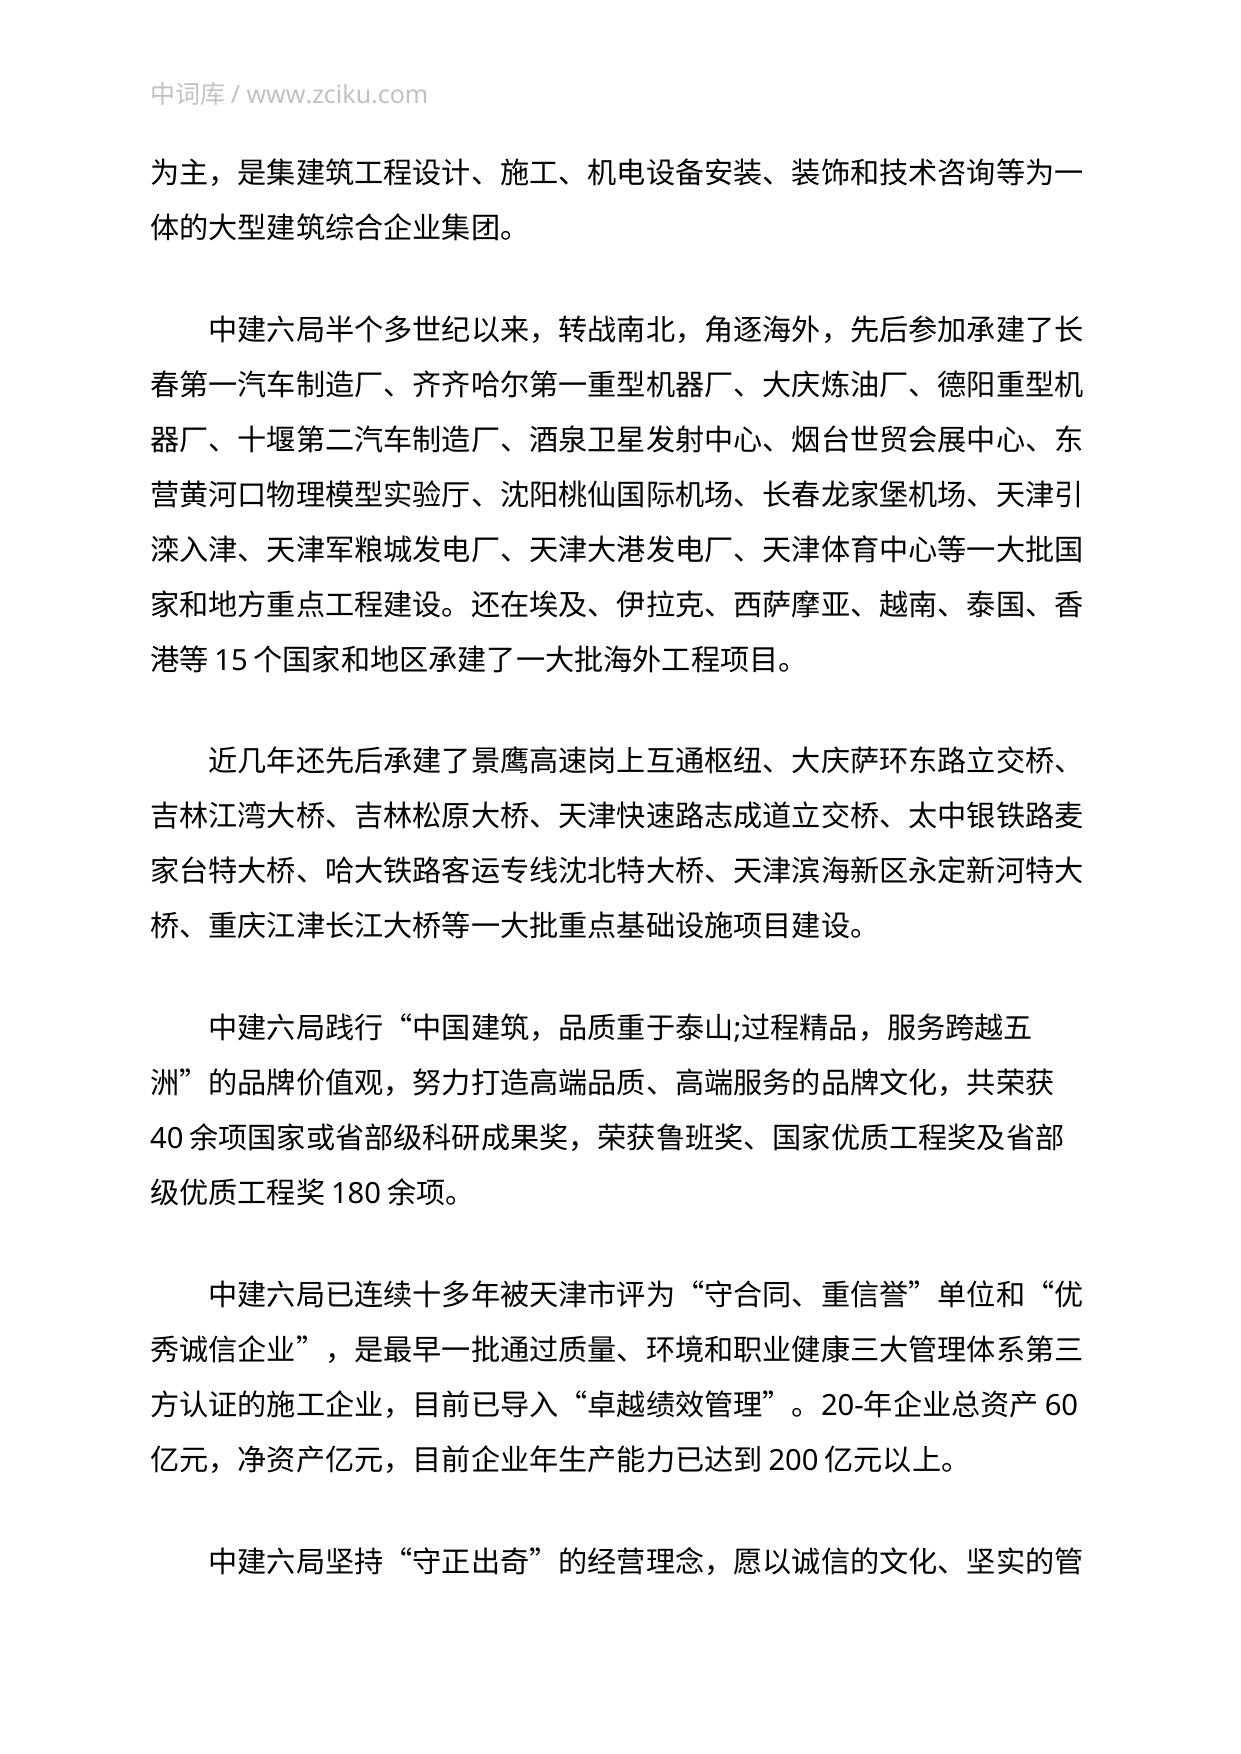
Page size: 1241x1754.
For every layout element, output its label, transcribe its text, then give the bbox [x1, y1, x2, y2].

text 中建六局已连续十多年被天津市评为“守合同、重信誉”单位和“优秀诚信企业”，是最早一批通过质量、环境和职业健康三大管理体系第三方认证的施工企业，目前已导入“卓越绩效管理”。20-年企业总资产60亿元，净资产亿元，目前企业年生产能力已达到200亿元以上。 [150, 1271, 1090, 1478]
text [150, 1538, 1090, 1580]
text 近几年还先后承建了景鹰高速岗上互通枢纽、大庆萨环东路立交桥、吉林江湾大桥、吉林松原大桥、天津快速路志成道立交桥、太中银铁路麦家台特大桥、哈大铁路客运专线沈北特大桥、天津滨海新区永定新河特大桥、重庆江津长江大桥等一大批重点基础设施项目建设。 [150, 738, 1090, 945]
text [150, 150, 1090, 247]
text 中建六局践行“中国建筑，品质重于泰山;过程精品，服务跨越五洲”的品牌价值观，努力打造高端品质、高端服务的品牌文化，共荣获40余项国家或省部级科研成果奖，荣获鲁班奖、国家优质工程奖及省部级优质工程奖180余项。 [150, 1004, 1090, 1212]
text 中建六局半个多世纪以来，转战南北，角逐海外，先后参加承建了长春第一汽车制造厂、齐齐哈尔第一重型机器厂、大庆炼油厂、德阳重型机器厂、十堰第二汽车制造厂、酒泉卫星发射中心、烟台世贸会展中心、东营黄河口物理模型实验厅、沈阳桃仙国际机场、长春龙家堡机场、天津引滦入津、天津军粮城发电厂、天津大港发电厂、天津体育中心等一大批国家和地方重点工程建设。还在埃及、伊拉克、西萨摩亚、越南、泰国、香港等15个国家和地区承建了一大批海外工程项目。 [150, 307, 1090, 678]
